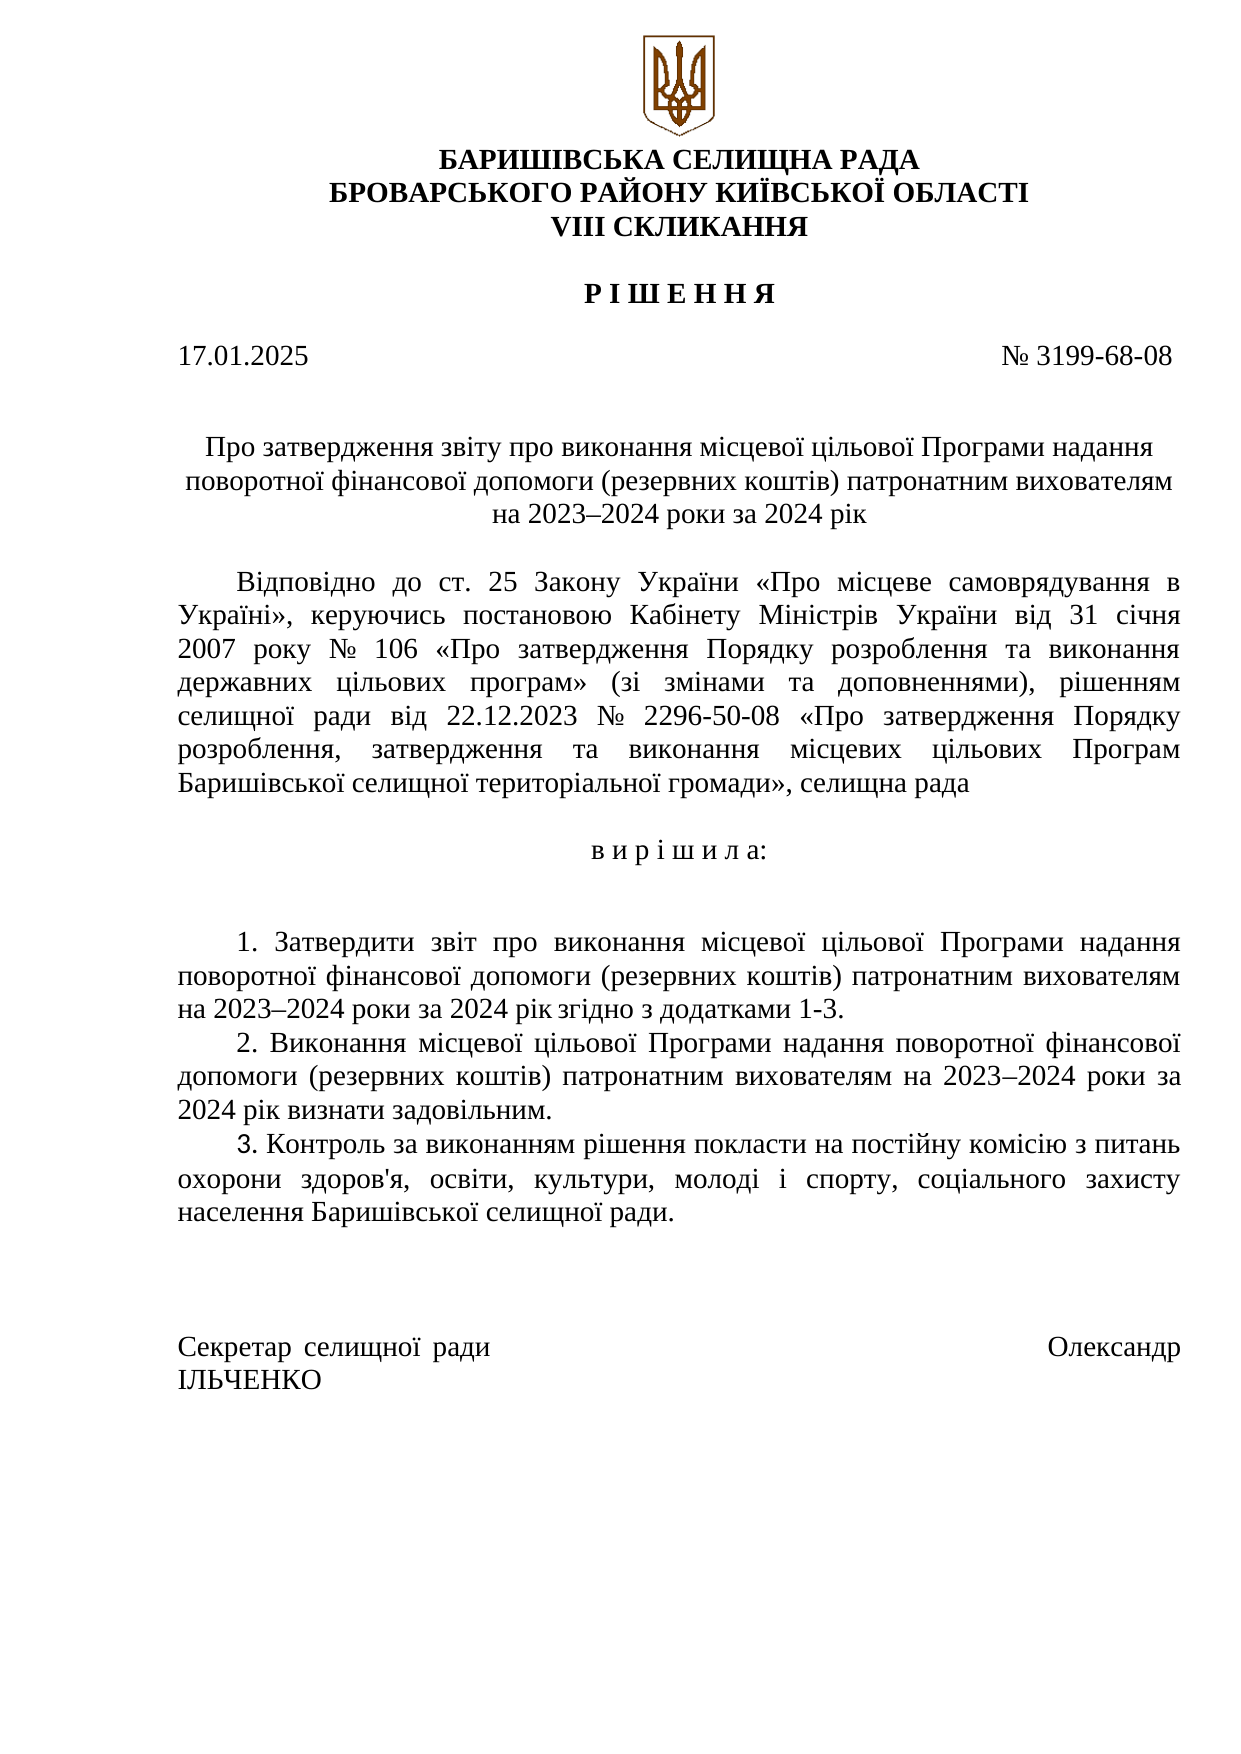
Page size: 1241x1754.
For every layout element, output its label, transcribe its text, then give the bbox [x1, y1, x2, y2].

text 17.01.2025 № 3199-68-08 [177, 338, 1181, 372]
text БРОВАРСЬКОГО РАЙОНУ КИЇВСЬКОЇ ОБЛАСТІ [177, 176, 1181, 209]
text 1. Затвердити звіт про виконання місцевої цільової Програми надання поворотної фінансової допомоги (резервних коштів) патронатним вихователям на 2023–2024 роки за 2024 рік згідно з додатками 1-3. [177, 924, 1181, 1025]
text 3. Контроль за виконанням рішення покласти на постійну комісію з питань охорони здоров'я, освіти, культури, молоді і спорту, соціального захисту населення Баришівської селищної ради. [177, 1125, 1181, 1228]
text Відповідно до ст. 25 Закону України «Про місцеве самоврядування в Україні», керуючись постановою Кабінету Міністрів України від 31 січня 2007 року № 106 «Про затвердження Порядку розроблення та виконання державних цільових програм» (зі змінами та доповненнями), рішенням селищної ради від 22.12.2023 № 2296-50-08 «Про затвердження Порядку розроблення, затвердження та виконання місцевих цільових Програм Баришівської селищної територіальної громади», селищна рада [177, 564, 1181, 798]
text в и р і ш и л а: [177, 832, 1181, 866]
text Р І Ш Е Н Н Я [177, 276, 1181, 310]
text БАРИШІВСЬКА СЕЛИЩНА РАДА [177, 142, 1181, 176]
text Секретар селищної ради Олександр ІЛЬЧЕНКО [177, 1329, 1181, 1396]
text на 2023–2024 роки за 2024 рік [177, 497, 1181, 530]
picture [636, 29, 722, 142]
text VIII СКЛИКАННЯ [177, 209, 1181, 243]
text Про затвердження звіту про виконання місцевої цільової Програми надання поворотної фінансової допомоги (резервних коштів) патронатним вихователям [177, 429, 1181, 497]
text 2. Виконання місцевої цільової Програми надання поворотної фінансової допомоги (резервних коштів) патронатним вихователям на 2023–2024 роки за 2024 рік визнати задовільним. [177, 1025, 1181, 1125]
